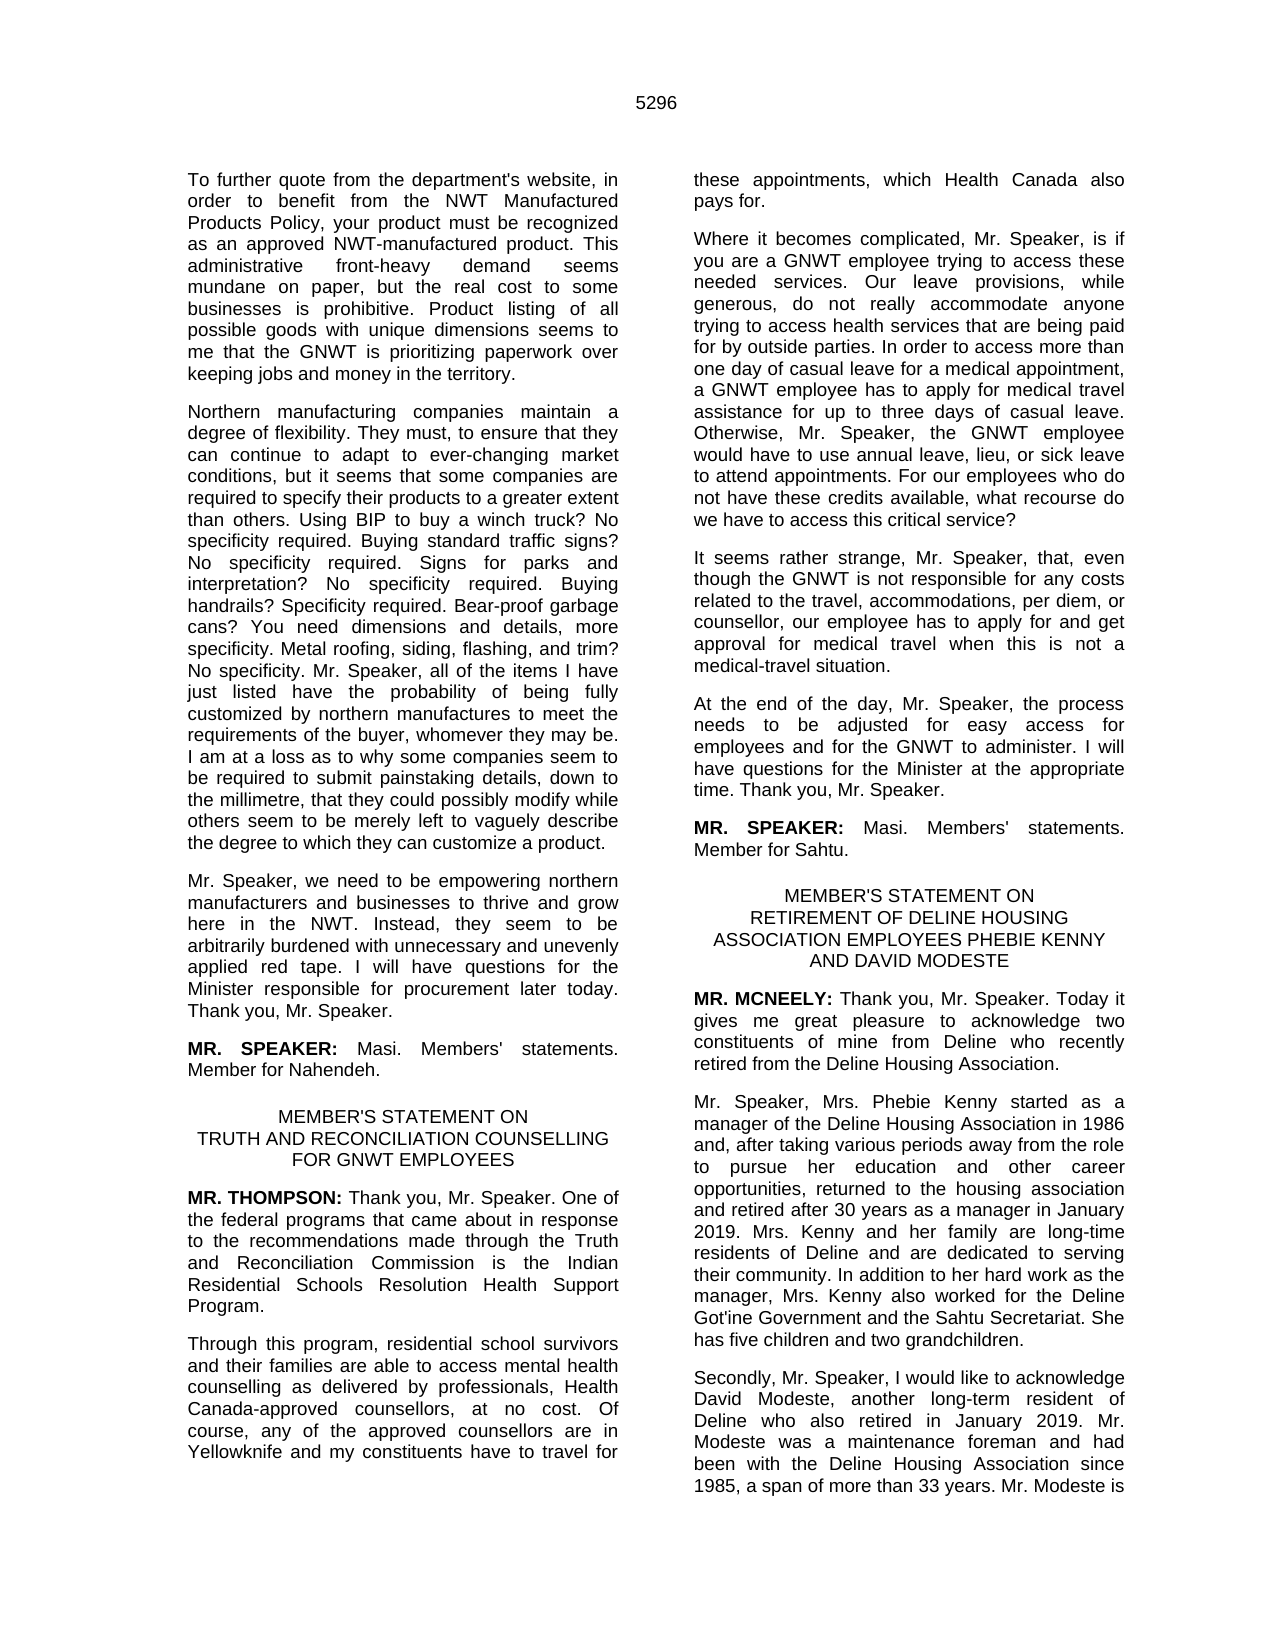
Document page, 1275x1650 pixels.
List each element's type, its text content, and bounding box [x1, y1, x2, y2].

text Northern manufacturing companies maintain a degree of flexibility. They must, to ensure that they can continue to adapt to ever-changing market conditions, but it seems that some companies are required to specify their products to a greater extent than others. Using BIP to buy a winch truck? No specificity required. Buying standard traffic signs? No specificity required. Signs for parks and interpretation? No specificity required. Buying handrails? Specificity required. Bear-proof garbage cans? You need dimensions and details, more specificity. Metal roofing, siding, flashing, and trim? No specificity. Mr. Speaker, all of the items I have just listed have the probability of being fully customized by northern manufactures to meet the requirements of the buyer, whomever they may be. I am at a loss as to why some companies seem to be required to submit painstaking details, down to the millimetre, that they could possibly modify while others seem to be merely left to vaguely describe the degree to which they can customize a product. [187, 401, 619, 853]
subtitle Member's Statement on Retirement of Deline Housing Association Employees Phebie Kenny and David Modeste [694, 885, 1125, 972]
text Mr. Speaker, we need to be empowering northern manufacturers and businesses to thrive and grow here in the NWT. Instead, they seem to be arbitrarily burdened with unnecessary and unevenly applied red tape. I will have questions for the Minister responsible for procurement later today. Thank you, Mr. Speaker. [187, 870, 619, 1021]
text MR. SPEAKER: Masi. Members' statements. Member for Nahendeh. [187, 1038, 619, 1081]
subtitle Member's Statement on Truth and Reconciliation Counselling for GNWT Employees [187, 1106, 619, 1171]
text Through this program, residential school survivors and their families are able to access mental health counselling as delivered by professionals, Health Canada-approved counsellors, at no cost. Of course, any of the approved counsellors are in Yellowknife and my constituents have to travel for these appointments, which Health Canada also pays for. [187, 1333, 619, 1463]
text Where it becomes complicated, Mr. Speaker, is if you are a GNWT employee trying to access these needed services. Our leave provisions, while generous, do not really accommodate anyone trying to access health services that are being paid for by outside parties. In order to access more than one day of casual leave for a medical appointment, a GNWT employee has to apply for medical travel assistance for up to three days of casual leave. Otherwise, Mr. Speaker, the GNWT employee would have to use annual leave, lieu, or sick leave to attend appointments. For our employees who do not have these credits available, what recourse do we have to access this critical service? [694, 228, 1125, 530]
text At the end of the day, Mr. Speaker, the process needs to be adjusted for easy access for employees and for the GNWT to administer. I will have questions for the Minister at the appropriate time. Thank you, Mr. Speaker. [694, 693, 1125, 801]
text MR. SPEAKER: Masi. Members' statements. Member for Sahtu. [694, 817, 1125, 860]
text MR. MCNEELY: Thank you, Mr. Speaker. Today it gives me great pleasure to acknowledge two constituents of mine from Deline who recently retired from the Deline Housing Association. [694, 988, 1125, 1074]
text Mr. Speaker, Mrs. Phebie Kenny started as a manager of the Deline Housing Association in 1986 and, after taking various periods away from the role to pursue her education and other career opportunities, returned to the housing association and retired after 30 years as a manager in January 2019. Mrs. Kenny and her family are long-time residents of Deline and are dedicated to serving their community. In addition to her hard work as the manager, Mrs. Kenny also worked for the Deline Got'ine Government and the Sahtu Secretariat. She has five children and two grandchildren. [694, 1091, 1125, 1350]
text To further quote from the department's website, in order to benefit from the NWT Manufactured Products Policy, your product must be recognized as an approved NWT-manufactured product. This administrative front-heavy demand seems mundane on paper, but the real cost to some businesses is prohibitive. Product listing of all possible goods with unique dimensions seems to me that the GNWT is prioritizing paperwork over keeping jobs and money in the territory. [187, 168, 619, 384]
text It seems rather strange, Mr. Speaker, that, even though the GNWT is not responsible for any costs related to the travel, accommodations, per diem, or counsellor, our employee has to apply for and get approval for medical travel when this is not a medical-travel situation. [694, 547, 1125, 676]
text MR. THOMPSON: Thank you, Mr. Speaker. One of the federal programs that came about in response to the recommendations made through the Truth and Reconciliation Commission is the Indian Residential Schools Resolution Health Support Program. [187, 1187, 619, 1317]
